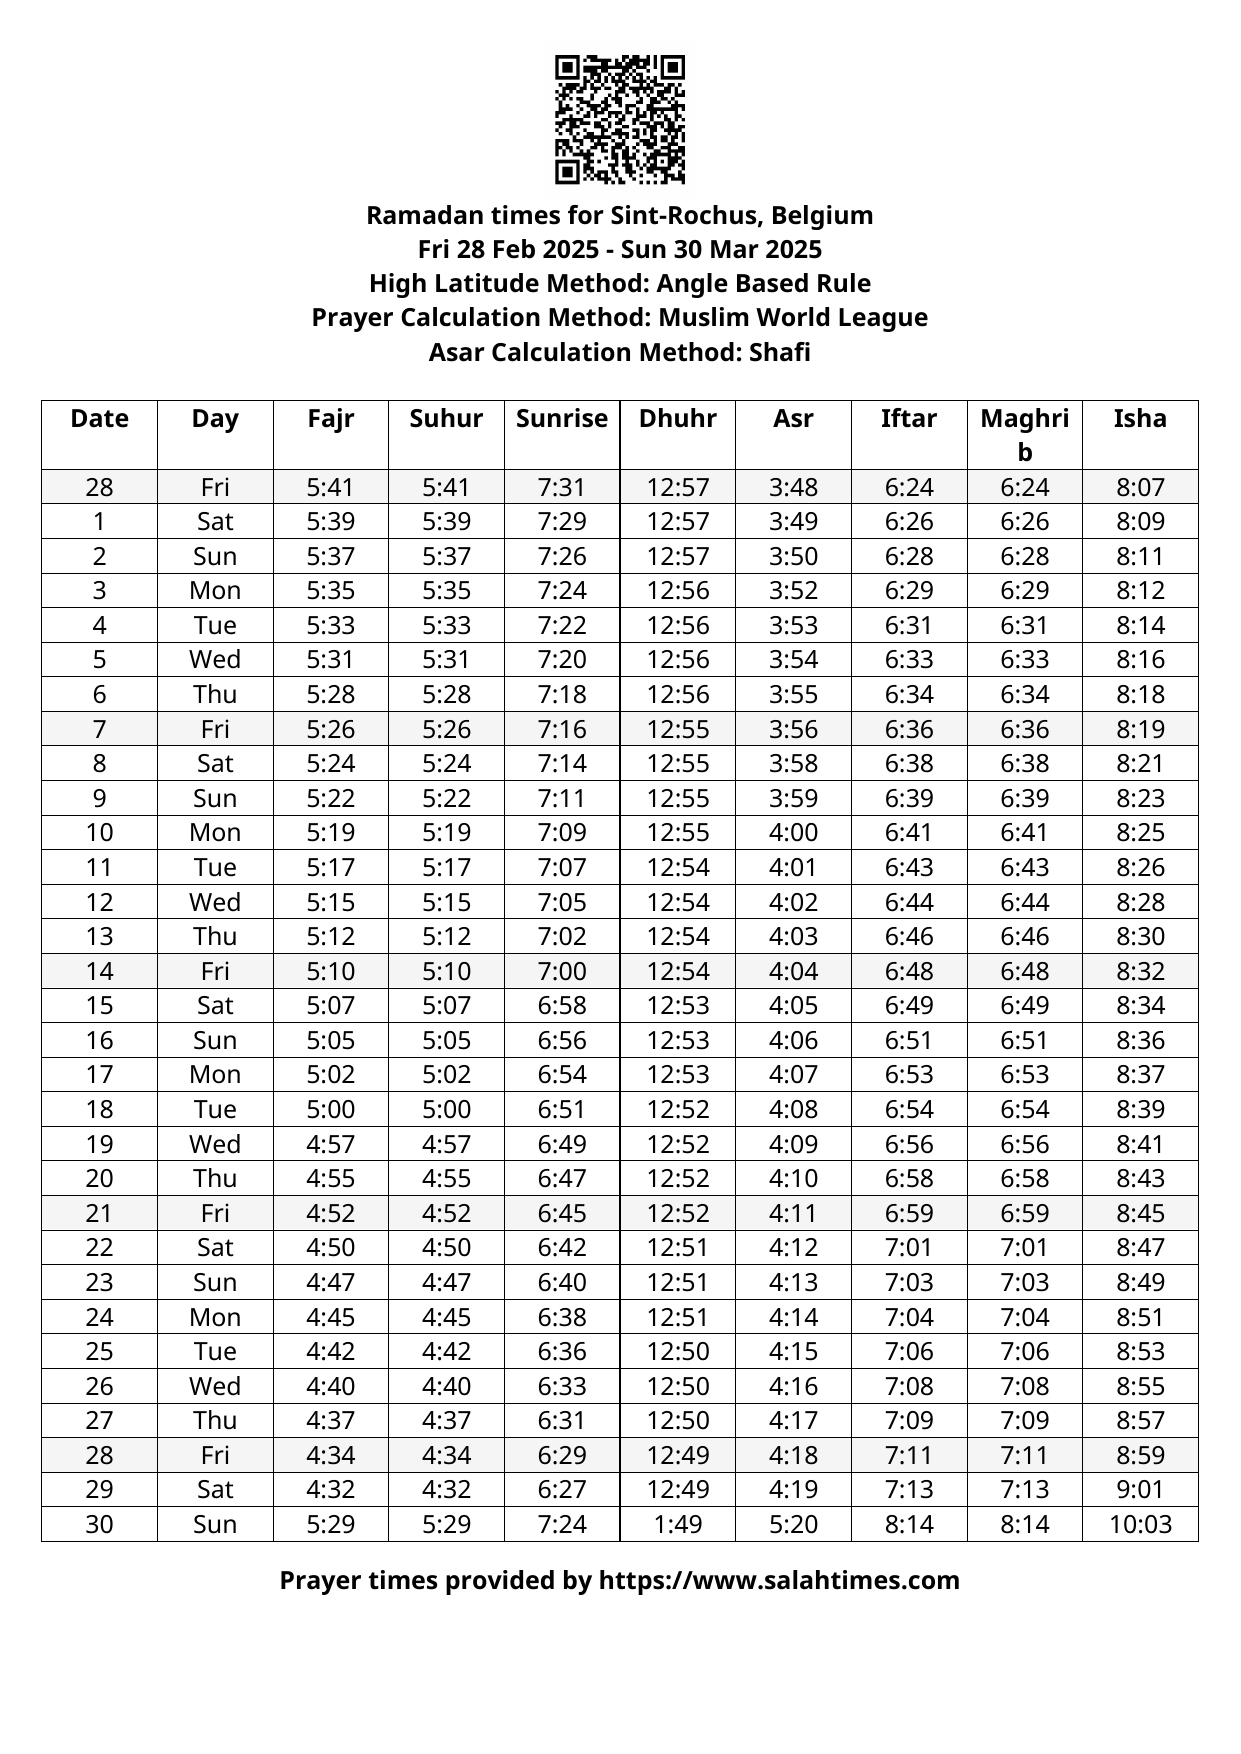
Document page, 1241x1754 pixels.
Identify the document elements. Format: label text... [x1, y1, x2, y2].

table_cell Thu [158, 1161, 273, 1195]
table_cell 12:57 [621, 470, 735, 503]
table_cell 4:37 [274, 1404, 388, 1437]
table_cell 6:29 [968, 574, 1082, 607]
table_cell 8:57 [1083, 1404, 1198, 1437]
table_cell 4:55 [389, 1161, 504, 1195]
table_cell Fri [158, 712, 273, 745]
table_cell 12:49 [621, 1438, 735, 1472]
table_cell 12:50 [621, 1404, 735, 1437]
table_cell Fri [158, 1438, 273, 1472]
table_cell 6:31 [852, 608, 967, 642]
table_cell Sat [158, 1231, 273, 1264]
table_cell 8:51 [1083, 1300, 1198, 1333]
table_cell 4:02 [736, 885, 851, 918]
table_cell 6:36 [505, 1334, 619, 1368]
table_cell 4:57 [389, 1127, 504, 1160]
table_cell 4:18 [736, 1438, 851, 1472]
table_cell 12:57 [621, 504, 735, 538]
table_cell 6:26 [968, 504, 1082, 538]
table_cell 6:34 [852, 677, 967, 711]
picture [542, 41, 699, 198]
table_cell 5:33 [389, 608, 504, 642]
table_cell 12:56 [621, 608, 735, 642]
table_cell 4:40 [389, 1369, 504, 1402]
table_cell 8:41 [1083, 1127, 1198, 1160]
table_cell 8:45 [1083, 1196, 1198, 1229]
table_cell Thu [158, 919, 273, 953]
table_cell 3:55 [736, 677, 851, 711]
table_cell Mon [158, 574, 273, 607]
table_cell 5:29 [274, 1507, 388, 1541]
table_cell 8:19 [1083, 712, 1198, 745]
table_cell 5:28 [274, 677, 388, 711]
table_cell 12:55 [621, 781, 735, 814]
table_cell Sun [158, 1265, 273, 1299]
table_cell Tue [158, 850, 273, 884]
table_cell 6:29 [852, 574, 967, 607]
table_cell 7:09 [505, 816, 619, 849]
table_cell 7:03 [968, 1265, 1082, 1299]
table_cell 8:14 [852, 1507, 967, 1541]
table_cell 25 [42, 1334, 157, 1368]
table_header Suhur [389, 401, 504, 469]
table_cell Sat [158, 989, 273, 1022]
table_cell 6:41 [852, 816, 967, 849]
table_cell 5:39 [389, 504, 504, 538]
table_cell 6:43 [852, 850, 967, 884]
table_cell 12:54 [621, 954, 735, 987]
table_cell 7:20 [505, 643, 619, 676]
table_cell 7:31 [505, 470, 619, 503]
table_cell 6:47 [505, 1161, 619, 1195]
table_cell 12:50 [621, 1369, 735, 1402]
table_cell 5:35 [274, 574, 388, 607]
text Fri 28 Feb 2025 - Sun 30 Mar 2025 [42, 232, 1198, 266]
table_cell 5:15 [274, 885, 388, 918]
table_cell 29 [42, 1473, 157, 1506]
table_cell 8:34 [1083, 989, 1198, 1022]
table_cell 4:09 [736, 1127, 851, 1160]
table_cell 6:24 [968, 470, 1082, 503]
table_cell Fri [158, 1196, 273, 1229]
table_cell 3:59 [736, 781, 851, 814]
table_cell 4:45 [274, 1300, 388, 1333]
table_cell 6:46 [968, 919, 1082, 953]
table_cell 8:32 [1083, 954, 1198, 987]
table_cell 6:56 [505, 1023, 619, 1057]
table_cell Sat [158, 746, 273, 780]
table_header Sunrise [505, 401, 619, 469]
table_cell 10 [42, 816, 157, 849]
table_cell 6:38 [505, 1300, 619, 1333]
table_cell 6:34 [968, 677, 1082, 711]
table_cell 4:08 [736, 1092, 851, 1126]
table_cell Sat [158, 1473, 273, 1506]
table_cell 7:24 [505, 574, 619, 607]
table_cell 6:43 [968, 850, 1082, 884]
table_cell 12 [42, 885, 157, 918]
table_cell 5:10 [274, 954, 388, 987]
table_cell 5:24 [389, 746, 504, 780]
table_cell Sat [158, 504, 273, 538]
table_cell 5:12 [274, 919, 388, 953]
table_cell Sun [158, 781, 273, 814]
table_cell 7:06 [968, 1334, 1082, 1368]
table_cell Tue [158, 1334, 273, 1368]
table_cell 23 [42, 1265, 157, 1299]
table_cell 6:48 [968, 954, 1082, 987]
table_cell 8:30 [1083, 919, 1198, 953]
table_cell 5:07 [389, 989, 504, 1022]
table_cell 6:51 [852, 1023, 967, 1057]
table_cell 4:01 [736, 850, 851, 884]
text Prayer Calculation Method: Muslim World League [42, 300, 1198, 334]
table_cell 7:18 [505, 677, 619, 711]
table_cell 9 [42, 781, 157, 814]
table_cell Mon [158, 1300, 273, 1333]
table_cell 4:32 [274, 1473, 388, 1506]
table_cell 11 [42, 850, 157, 884]
table_cell 8:23 [1083, 781, 1198, 814]
table_cell Tue [158, 608, 273, 642]
table_cell 5:20 [736, 1507, 851, 1541]
table_cell 10:03 [1083, 1507, 1198, 1541]
table_cell 3:53 [736, 608, 851, 642]
table_cell 6:33 [505, 1369, 619, 1402]
text Prayer times provided by https://www.salahtimes.com [42, 1563, 1198, 1597]
table_cell Sun [158, 539, 273, 572]
table_cell 12:52 [621, 1161, 735, 1195]
table_cell 7:14 [505, 746, 619, 780]
table_cell Mon [158, 1058, 273, 1091]
table_cell 12:52 [621, 1092, 735, 1126]
table_cell 8:14 [1083, 608, 1198, 642]
table_cell 5:33 [274, 608, 388, 642]
table_cell 4:13 [736, 1265, 851, 1299]
table_cell 4:11 [736, 1196, 851, 1229]
table_cell 12:53 [621, 1023, 735, 1057]
table_cell 5:41 [389, 470, 504, 503]
table_cell Mon [158, 816, 273, 849]
table_cell 7:26 [505, 539, 619, 572]
table_cell 4:06 [736, 1023, 851, 1057]
table_cell 12:55 [621, 816, 735, 849]
table_cell 7:29 [505, 504, 619, 538]
table_cell 5:02 [274, 1058, 388, 1091]
table_cell 4:03 [736, 919, 851, 953]
table_cell 7:01 [852, 1231, 967, 1264]
table_cell 16 [42, 1023, 157, 1057]
table_cell 6:51 [505, 1092, 619, 1126]
table_cell 7:01 [968, 1231, 1082, 1264]
table_cell 7:06 [852, 1334, 967, 1368]
table_cell 6:49 [505, 1127, 619, 1160]
table_cell 4:50 [274, 1231, 388, 1264]
table_cell 5:00 [389, 1092, 504, 1126]
table_cell Tue [158, 1092, 273, 1126]
table_cell 4:37 [389, 1404, 504, 1437]
table_cell 7:24 [505, 1507, 619, 1541]
table_cell 5:02 [389, 1058, 504, 1091]
table_cell 8:36 [1083, 1023, 1198, 1057]
table_cell Thu [158, 1404, 273, 1437]
table_cell 22 [42, 1231, 157, 1264]
table_cell 4:05 [736, 989, 851, 1022]
table_cell 4 [42, 608, 157, 642]
table_cell 18 [42, 1092, 157, 1126]
table_cell 4:47 [274, 1265, 388, 1299]
table_cell 4:50 [389, 1231, 504, 1264]
text High Latitude Method: Angle Based Rule [42, 266, 1198, 300]
table_cell 7:11 [968, 1438, 1082, 1472]
table_cell 6:36 [852, 712, 967, 745]
table_cell 4:19 [736, 1473, 851, 1506]
table_cell 1:49 [621, 1507, 735, 1541]
table_cell 5:22 [274, 781, 388, 814]
table_cell 15 [42, 989, 157, 1022]
table_cell 4:07 [736, 1058, 851, 1091]
table_cell 3:49 [736, 504, 851, 538]
table_cell 13 [42, 919, 157, 953]
table_cell 8:47 [1083, 1231, 1198, 1264]
table_cell 6:44 [968, 885, 1082, 918]
table_cell 6:27 [505, 1473, 619, 1506]
table_cell 8:55 [1083, 1369, 1198, 1402]
table_cell 6:38 [968, 746, 1082, 780]
table_cell 6:59 [968, 1196, 1082, 1229]
table_cell 4:34 [389, 1438, 504, 1472]
table_header Fajr [274, 401, 388, 469]
table_header Asr [736, 401, 851, 469]
table_cell 12:49 [621, 1473, 735, 1506]
table_cell 4:16 [736, 1369, 851, 1402]
table_cell 8:07 [1083, 470, 1198, 503]
table_cell 7:22 [505, 608, 619, 642]
table_cell 5:41 [274, 470, 388, 503]
table_cell 6:28 [852, 539, 967, 572]
table_cell 12:55 [621, 746, 735, 780]
table_cell 3:50 [736, 539, 851, 572]
table_cell 28 [42, 470, 157, 503]
table_cell 4:42 [389, 1334, 504, 1368]
table_cell 4:52 [389, 1196, 504, 1229]
table_cell 6:46 [852, 919, 967, 953]
table_cell Fri [158, 954, 273, 987]
table_cell 6:54 [968, 1092, 1082, 1126]
table_cell 8:14 [968, 1507, 1082, 1541]
table_cell 4:32 [389, 1473, 504, 1506]
table_cell 6:54 [852, 1092, 967, 1126]
table_cell 5:26 [389, 712, 504, 745]
table_cell 5:07 [274, 989, 388, 1022]
table_cell 5:17 [274, 850, 388, 884]
table_cell 8:21 [1083, 746, 1198, 780]
table_cell 6:58 [852, 1161, 967, 1195]
table_cell 5:28 [389, 677, 504, 711]
table_cell 7:05 [505, 885, 619, 918]
table_cell 8:09 [1083, 504, 1198, 538]
table_cell 4:10 [736, 1161, 851, 1195]
table_cell 5:24 [274, 746, 388, 780]
table_cell 5:37 [389, 539, 504, 572]
table_cell Wed [158, 643, 273, 676]
table_cell 3:48 [736, 470, 851, 503]
table_cell 5:15 [389, 885, 504, 918]
table_cell 7:11 [852, 1438, 967, 1472]
table_cell 7:04 [852, 1300, 967, 1333]
table_cell 12:50 [621, 1334, 735, 1368]
table_cell 6:54 [505, 1058, 619, 1091]
table_cell 19 [42, 1127, 157, 1160]
table_cell 8:49 [1083, 1265, 1198, 1299]
table_cell 6:33 [852, 643, 967, 676]
table_cell 3:58 [736, 746, 851, 780]
table_cell 8:25 [1083, 816, 1198, 849]
table_cell 4:52 [274, 1196, 388, 1229]
table_cell 12:51 [621, 1265, 735, 1299]
table_cell 4:15 [736, 1334, 851, 1368]
table_cell 6:36 [968, 712, 1082, 745]
table_cell 4:00 [736, 816, 851, 849]
table_cell 12:52 [621, 1196, 735, 1229]
table_cell 12:54 [621, 850, 735, 884]
table_cell 6:39 [852, 781, 967, 814]
table_cell 6:49 [968, 989, 1082, 1022]
table_cell 3:56 [736, 712, 851, 745]
table_cell 6:58 [505, 989, 619, 1022]
table_cell 6:26 [852, 504, 967, 538]
table_cell 6:51 [968, 1023, 1082, 1057]
table_cell 6:38 [852, 746, 967, 780]
table_cell 8:39 [1083, 1092, 1198, 1126]
table_cell 5:12 [389, 919, 504, 953]
table_cell Sun [158, 1507, 273, 1541]
table_cell 12:52 [621, 1127, 735, 1160]
table_cell 17 [42, 1058, 157, 1091]
table_cell 7:13 [968, 1473, 1082, 1506]
table_cell 4:34 [274, 1438, 388, 1472]
table_cell 6:40 [505, 1265, 619, 1299]
table_cell 12:53 [621, 1058, 735, 1091]
table_cell 7 [42, 712, 157, 745]
table_cell 5:05 [389, 1023, 504, 1057]
table_cell 6 [42, 677, 157, 711]
table_cell 6:58 [968, 1161, 1082, 1195]
table_cell 8:26 [1083, 850, 1198, 884]
table_cell 7:09 [968, 1404, 1082, 1437]
table_cell 7:02 [505, 919, 619, 953]
table_cell 1 [42, 504, 157, 538]
table_cell 3:54 [736, 643, 851, 676]
table_cell Wed [158, 1127, 273, 1160]
table_cell 8:53 [1083, 1334, 1198, 1368]
table_cell 5:10 [389, 954, 504, 987]
table_cell 24 [42, 1300, 157, 1333]
table_cell 5:19 [274, 816, 388, 849]
table_cell 7:07 [505, 850, 619, 884]
table_cell 6:59 [852, 1196, 967, 1229]
table_cell 8:43 [1083, 1161, 1198, 1195]
text Asar Calculation Method: Shafi [42, 334, 1198, 368]
table_cell 3:52 [736, 574, 851, 607]
table_cell 6:28 [968, 539, 1082, 572]
table_cell Sun [158, 1023, 273, 1057]
table_cell 8:11 [1083, 539, 1198, 572]
table_cell 5:17 [389, 850, 504, 884]
table_cell 6:31 [968, 608, 1082, 642]
table_cell 5:22 [389, 781, 504, 814]
table_cell 7:08 [968, 1369, 1082, 1402]
table_cell 28 [42, 1438, 157, 1472]
table_cell 12:57 [621, 539, 735, 572]
table_cell 6:45 [505, 1196, 619, 1229]
table_cell 8 [42, 746, 157, 780]
table_cell 12:51 [621, 1231, 735, 1264]
table_cell 6:42 [505, 1231, 619, 1264]
table_cell 4:42 [274, 1334, 388, 1368]
table_cell 6:31 [505, 1404, 619, 1437]
table_cell 8:16 [1083, 643, 1198, 676]
table_cell 6:39 [968, 781, 1082, 814]
table_cell 5:26 [274, 712, 388, 745]
table_cell 12:55 [621, 712, 735, 745]
table_cell 3 [42, 574, 157, 607]
table_cell 6:56 [852, 1127, 967, 1160]
table_cell 7:16 [505, 712, 619, 745]
table_cell 5:29 [389, 1507, 504, 1541]
table_cell 20 [42, 1161, 157, 1195]
table_cell 6:49 [852, 989, 967, 1022]
table_cell Fri [158, 470, 273, 503]
table_cell 5:05 [274, 1023, 388, 1057]
table_cell 12:51 [621, 1300, 735, 1333]
table_cell 4:40 [274, 1369, 388, 1402]
table_cell 26 [42, 1369, 157, 1402]
table_cell 4:45 [389, 1300, 504, 1333]
table_cell 6:53 [968, 1058, 1082, 1091]
table_cell 30 [42, 1507, 157, 1541]
table_cell 12:56 [621, 677, 735, 711]
table_cell 6:41 [968, 816, 1082, 849]
table_cell 8:18 [1083, 677, 1198, 711]
table_cell Wed [158, 885, 273, 918]
table_cell 5:31 [274, 643, 388, 676]
table_cell 6:48 [852, 954, 967, 987]
table_cell 12:54 [621, 885, 735, 918]
table_cell 12:56 [621, 574, 735, 607]
table_header Isha [1083, 401, 1198, 469]
table_cell Wed [158, 1369, 273, 1402]
table_cell 7:13 [852, 1473, 967, 1506]
table_cell 4:12 [736, 1231, 851, 1264]
table_cell Thu [158, 677, 273, 711]
table_cell 8:28 [1083, 885, 1198, 918]
table_cell 5:31 [389, 643, 504, 676]
table_cell 7:00 [505, 954, 619, 987]
table_cell 4:17 [736, 1404, 851, 1437]
table_cell 5:00 [274, 1092, 388, 1126]
table_cell 6:33 [968, 643, 1082, 676]
table_cell 8:59 [1083, 1438, 1198, 1472]
table_cell 14 [42, 954, 157, 987]
table_cell 5:39 [274, 504, 388, 538]
table_cell 6:53 [852, 1058, 967, 1091]
table_cell 4:47 [389, 1265, 504, 1299]
text Ramadan times for Sint-Rochus, Belgium [42, 198, 1198, 232]
table_header Day [158, 401, 273, 469]
table_cell 4:04 [736, 954, 851, 987]
table_header Iftar [852, 401, 967, 469]
table_cell 27 [42, 1404, 157, 1437]
table_header Date [42, 401, 157, 469]
table_cell 7:04 [968, 1300, 1082, 1333]
table_cell 21 [42, 1196, 157, 1229]
table_cell 6:24 [852, 470, 967, 503]
table_cell 4:57 [274, 1127, 388, 1160]
table_cell 8:37 [1083, 1058, 1198, 1091]
table_cell 7:09 [852, 1404, 967, 1437]
table_cell 8:12 [1083, 574, 1198, 607]
table_cell 5 [42, 643, 157, 676]
table_header Maghrib [968, 401, 1082, 469]
table_cell 5:35 [389, 574, 504, 607]
table_cell 7:03 [852, 1265, 967, 1299]
table_cell 6:29 [505, 1438, 619, 1472]
table_cell 4:14 [736, 1300, 851, 1333]
table_cell 9:01 [1083, 1473, 1198, 1506]
table_cell 7:11 [505, 781, 619, 814]
table_header Dhuhr [621, 401, 735, 469]
table_cell 6:56 [968, 1127, 1082, 1160]
table_cell 12:53 [621, 989, 735, 1022]
table_cell 2 [42, 539, 157, 572]
table_cell 7:08 [852, 1369, 967, 1402]
table_cell 4:55 [274, 1161, 388, 1195]
table_cell 12:56 [621, 643, 735, 676]
table_cell 5:19 [389, 816, 504, 849]
table_cell 6:44 [852, 885, 967, 918]
table_cell 5:37 [274, 539, 388, 572]
table_cell 12:54 [621, 919, 735, 953]
